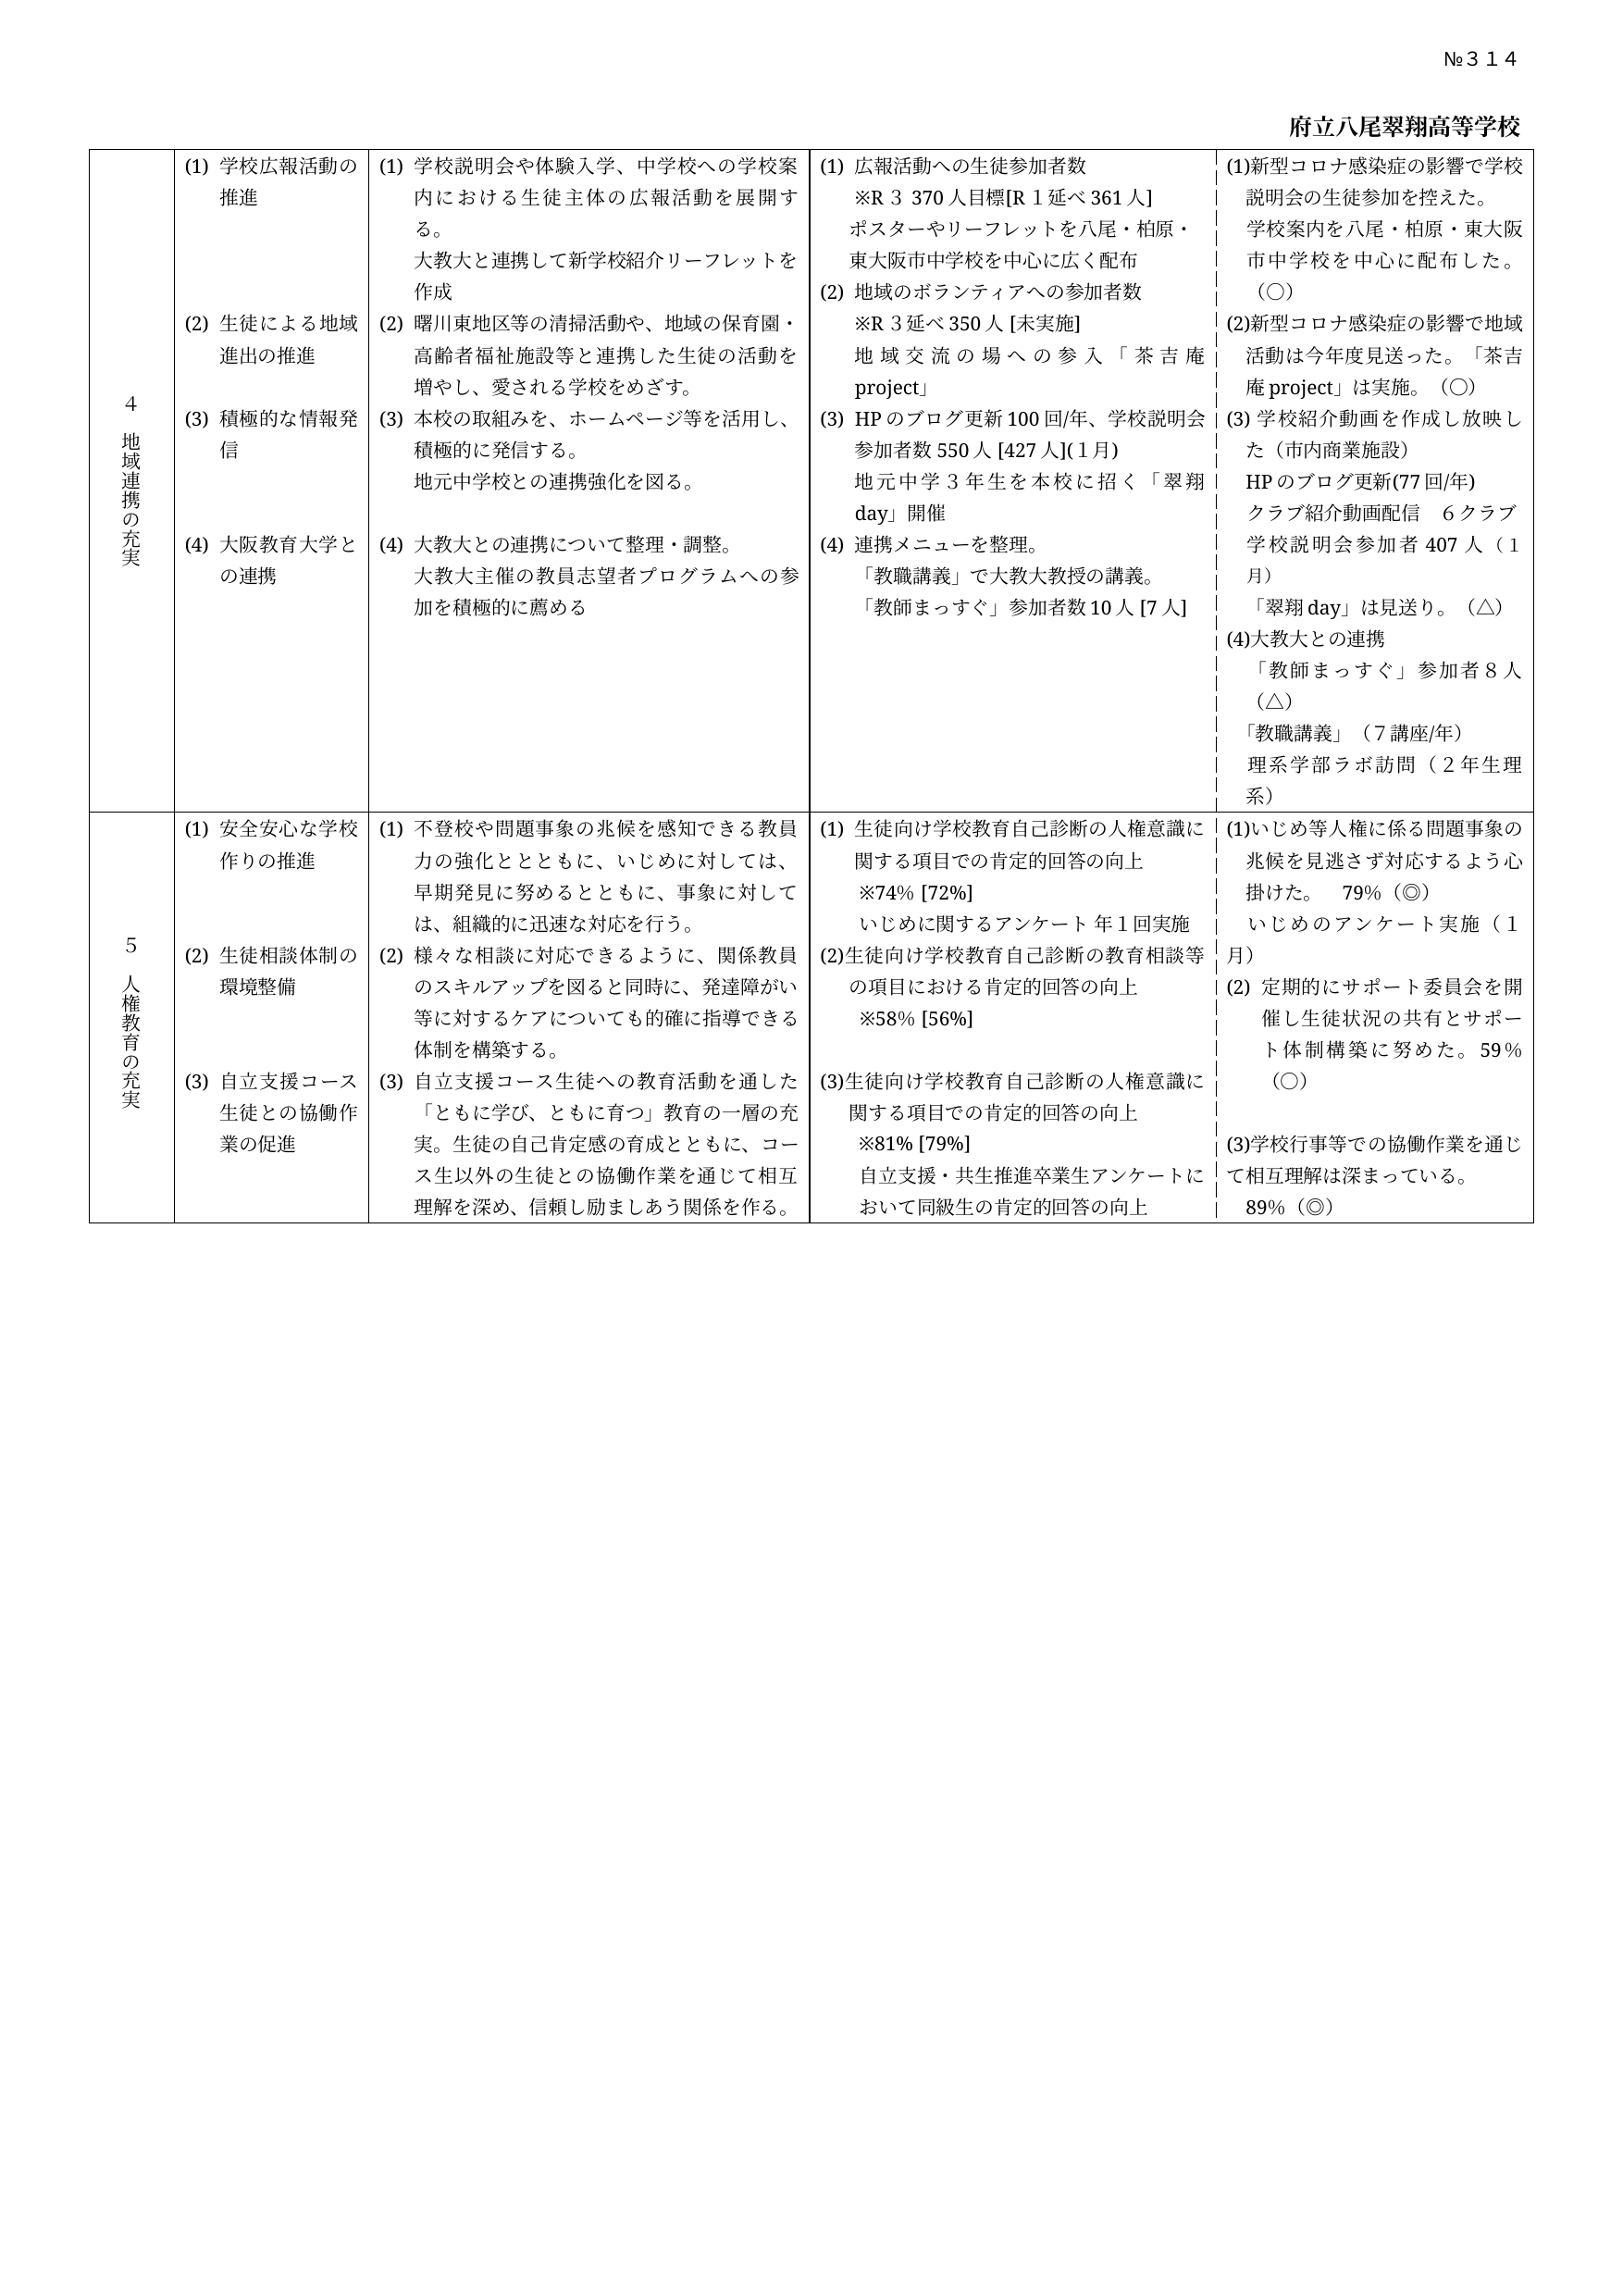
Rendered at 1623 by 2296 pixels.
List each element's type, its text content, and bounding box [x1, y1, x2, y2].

table_cell 安全安心な学校作りの推進 生徒相談体制の環境整備 自立支援コース生徒との協働作業の促進 [175, 813, 368, 1222]
table_cell ５ 人権教育の充実 [90, 813, 174, 1222]
table_cell (1)いじめ等人権に係る問題事象の兆候を見逃さず対応するよう心掛けた。 79％（◎） いじめのアンケート実施（１月） 定期的にサポート委員会を開催し生徒状況の共有とサポート体制構築に努めた。59％（○） (3)学校行事等での協働作業を通じて相互理解は深まっている。 89％（◎） [1216, 813, 1533, 1222]
table_cell 不登校や問題事象の兆候を感知できる教員力の強化ととともに、いじめに対しては、早期発見に努めるとともに、事象に対しては、組織的に迅速な対応を行う。 様々な相談に対応できるように、関係教員のスキルアップを図ると同時に、発達障がい等に対するケアについても的確に指導できる体制を構築する。 自立支援コース生徒への教育活動を通した「ともに学び、ともに育つ」教育の一層の充実。生徒の自己肯定感の育成とともに、コース生以外の生徒との協働作業を通じて相互理解を深め、信頼し励ましあう関係を作る。 [369, 813, 809, 1222]
table_cell 生徒向け学校教育自己診断の人権意識に関する項目での肯定的回答の向上 ※74％ [72%] いじめに関するアンケート 年１回実施 (2)生徒向け学校教育自己診断の教育相談等の項目における肯定的回答の向上 ※58％ [56%] (3)生徒向け学校教育自己診断の人権意識に関する項目での肯定的回答の向上 ※81% [79%] 自立支援・共生推進卒業生アンケートにおいて同級生の肯定的回答の向上 [811, 813, 1216, 1222]
table_cell 学校説明会や体験入学、中学校への学校案内における生徒主体の広報活動を展開する。 大教大と連携して新学校紹介リーフレットを作成 曙川東地区等の清掃活動や、地域の保育園・高齢者福祉施設等と連携した生徒の活動を増やし、愛される学校をめざす。 本校の取組みを、ホームページ等を活用し、積極的に発信する。 地元中学校との連携強化を図る。 大教大との連携について整理・調整。 大教大主催の教員志望者プログラムへの参加を積極的に薦める [369, 150, 809, 812]
table_cell 学校広報活動の推進 生徒による地域進出の推進 積極的な情報発信 大阪教育大学との連携 [175, 150, 368, 812]
table_cell ４ 地域連携の充実 [90, 150, 174, 812]
table_cell 広報活動への生徒参加者数 ※R３ 370人目標[R１延べ361人] ポスターやリーフレットを八尾・柏原・ 東大阪市中学校を中心に広く配布 地域のボランティアへの参加者数 ※R３延べ350人 [未実施] 地域交流の場への参入「茶吉庵project」 HPのブログ更新100回/年、学校説明会参加者数 550人 [427人](１月) 地元中学３年生を本校に招く「翠翔day」開催 連携メニューを整理。 「教職講義」で大教大教授の講義。 「教師まっすぐ」参加者数10人 [7人] [811, 150, 1216, 812]
table_cell (1)新型コロナ感染症の影響で学校説明会の生徒参加を控えた。 学校案内を八尾・柏原・東大阪市中学校を中心に配布した。（○） (2)新型コロナ感染症の影響で地域活動は今年度見送った。「茶吉庵project」は実施。（〇） (3) 学校紹介動画を作成し放映した（市内商業施設） HPのブログ更新(77回/年) クラブ紹介動画配信 ６クラブ 学校説明会参加者407人（１月） 「翠翔day」は見送り。（△） (4)大教大との連携 「教師まっすぐ」参加者８人（△） 「教職講義」（７講座/年） 理系学部ラボ訪問（２年生理系） [1216, 150, 1533, 812]
